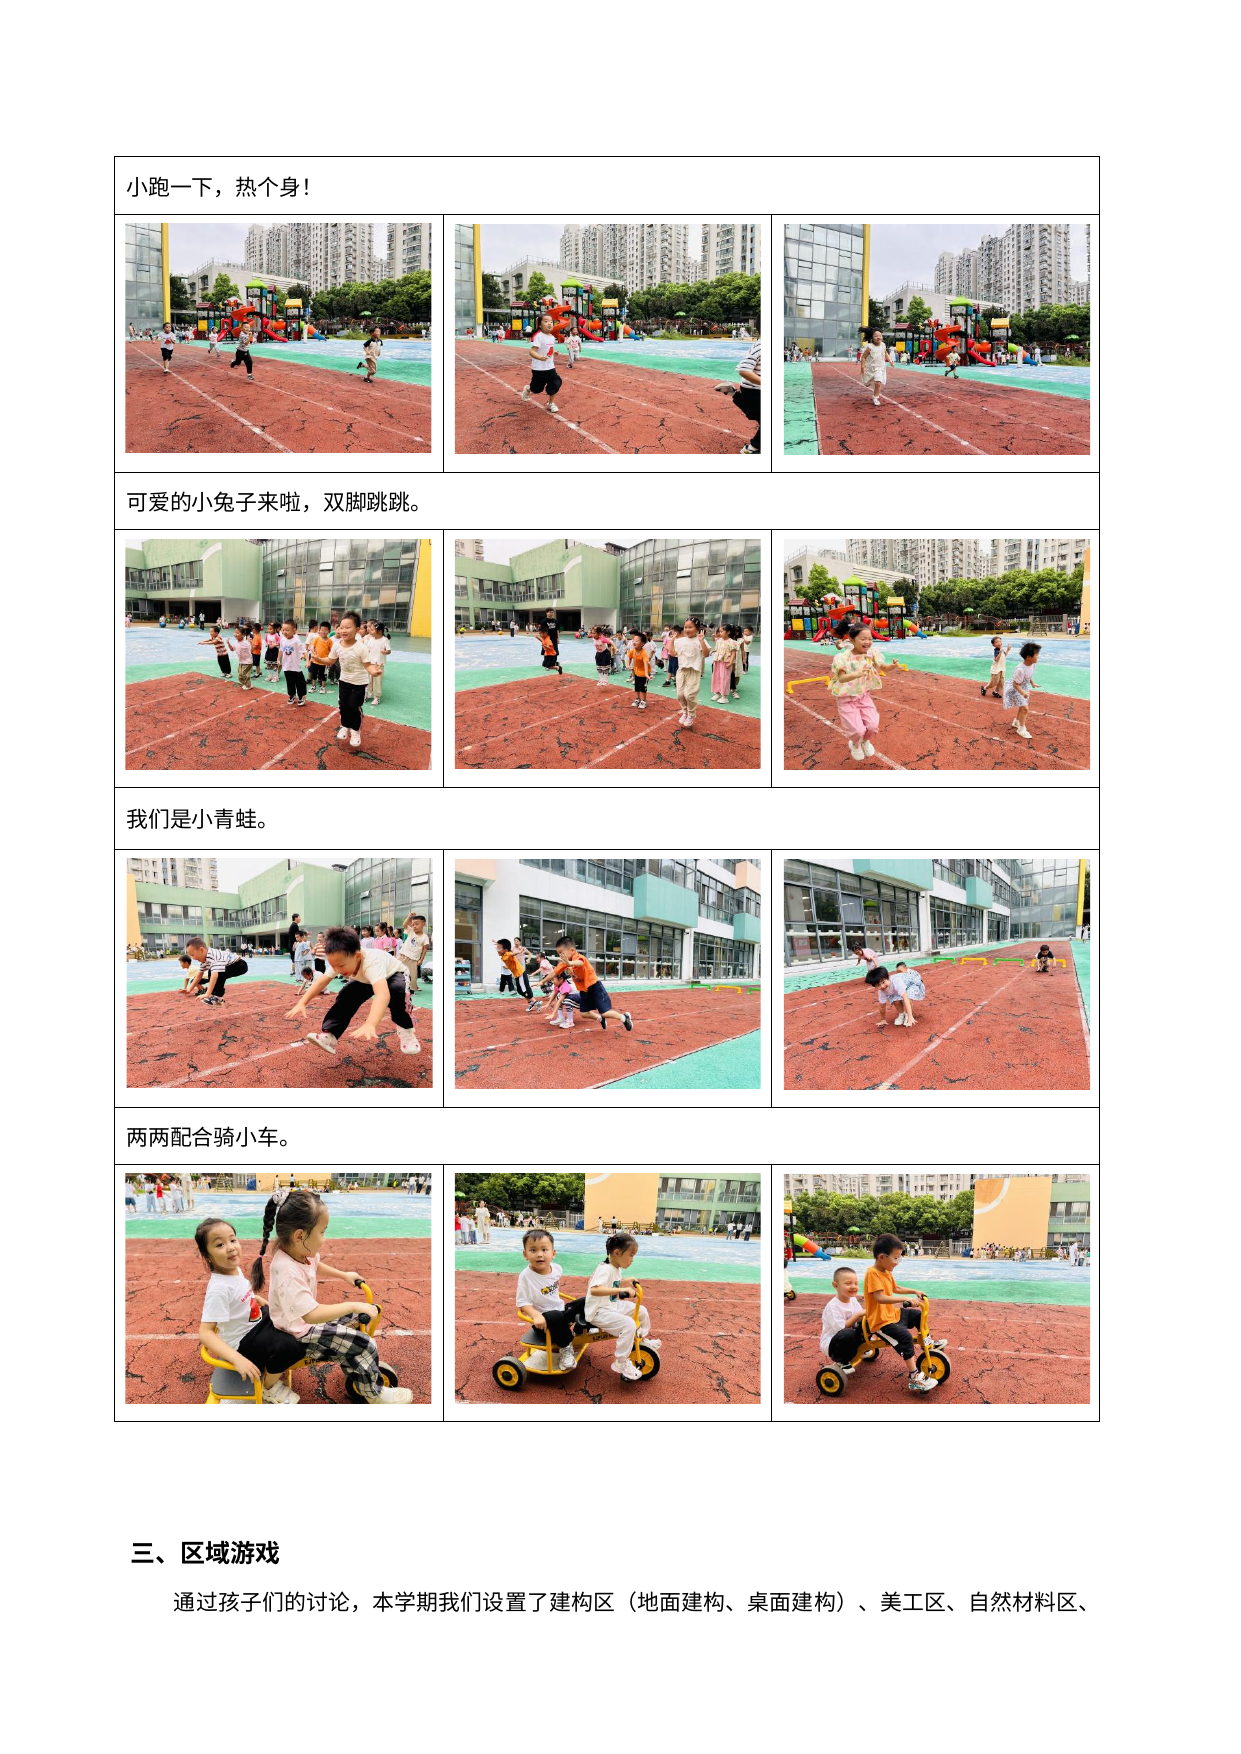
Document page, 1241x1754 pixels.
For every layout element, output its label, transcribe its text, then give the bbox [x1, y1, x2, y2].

table_cell [444, 215, 771, 472]
table_cell 两两配合骑小车。 [115, 1108, 1099, 1163]
table_cell [115, 530, 443, 787]
table_cell [115, 215, 443, 472]
table_cell [772, 1165, 1099, 1421]
table_cell 我们是小青蛙。 [115, 788, 1099, 849]
table_cell 可爱的小兔子来啦，双脚跳跳。 [115, 473, 1099, 529]
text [130, 1584, 1104, 1617]
table_cell [772, 850, 1099, 1107]
table_cell [115, 1165, 443, 1421]
table_cell [772, 215, 1099, 472]
table_cell [115, 850, 443, 1107]
table_cell [444, 850, 771, 1107]
table_cell [772, 530, 1099, 787]
table_cell [444, 530, 771, 787]
list 三、区域游戏 [130, 1519, 1104, 1584]
table_cell [444, 1165, 771, 1421]
table_header 小跑一下，热个身！ [115, 157, 1099, 214]
